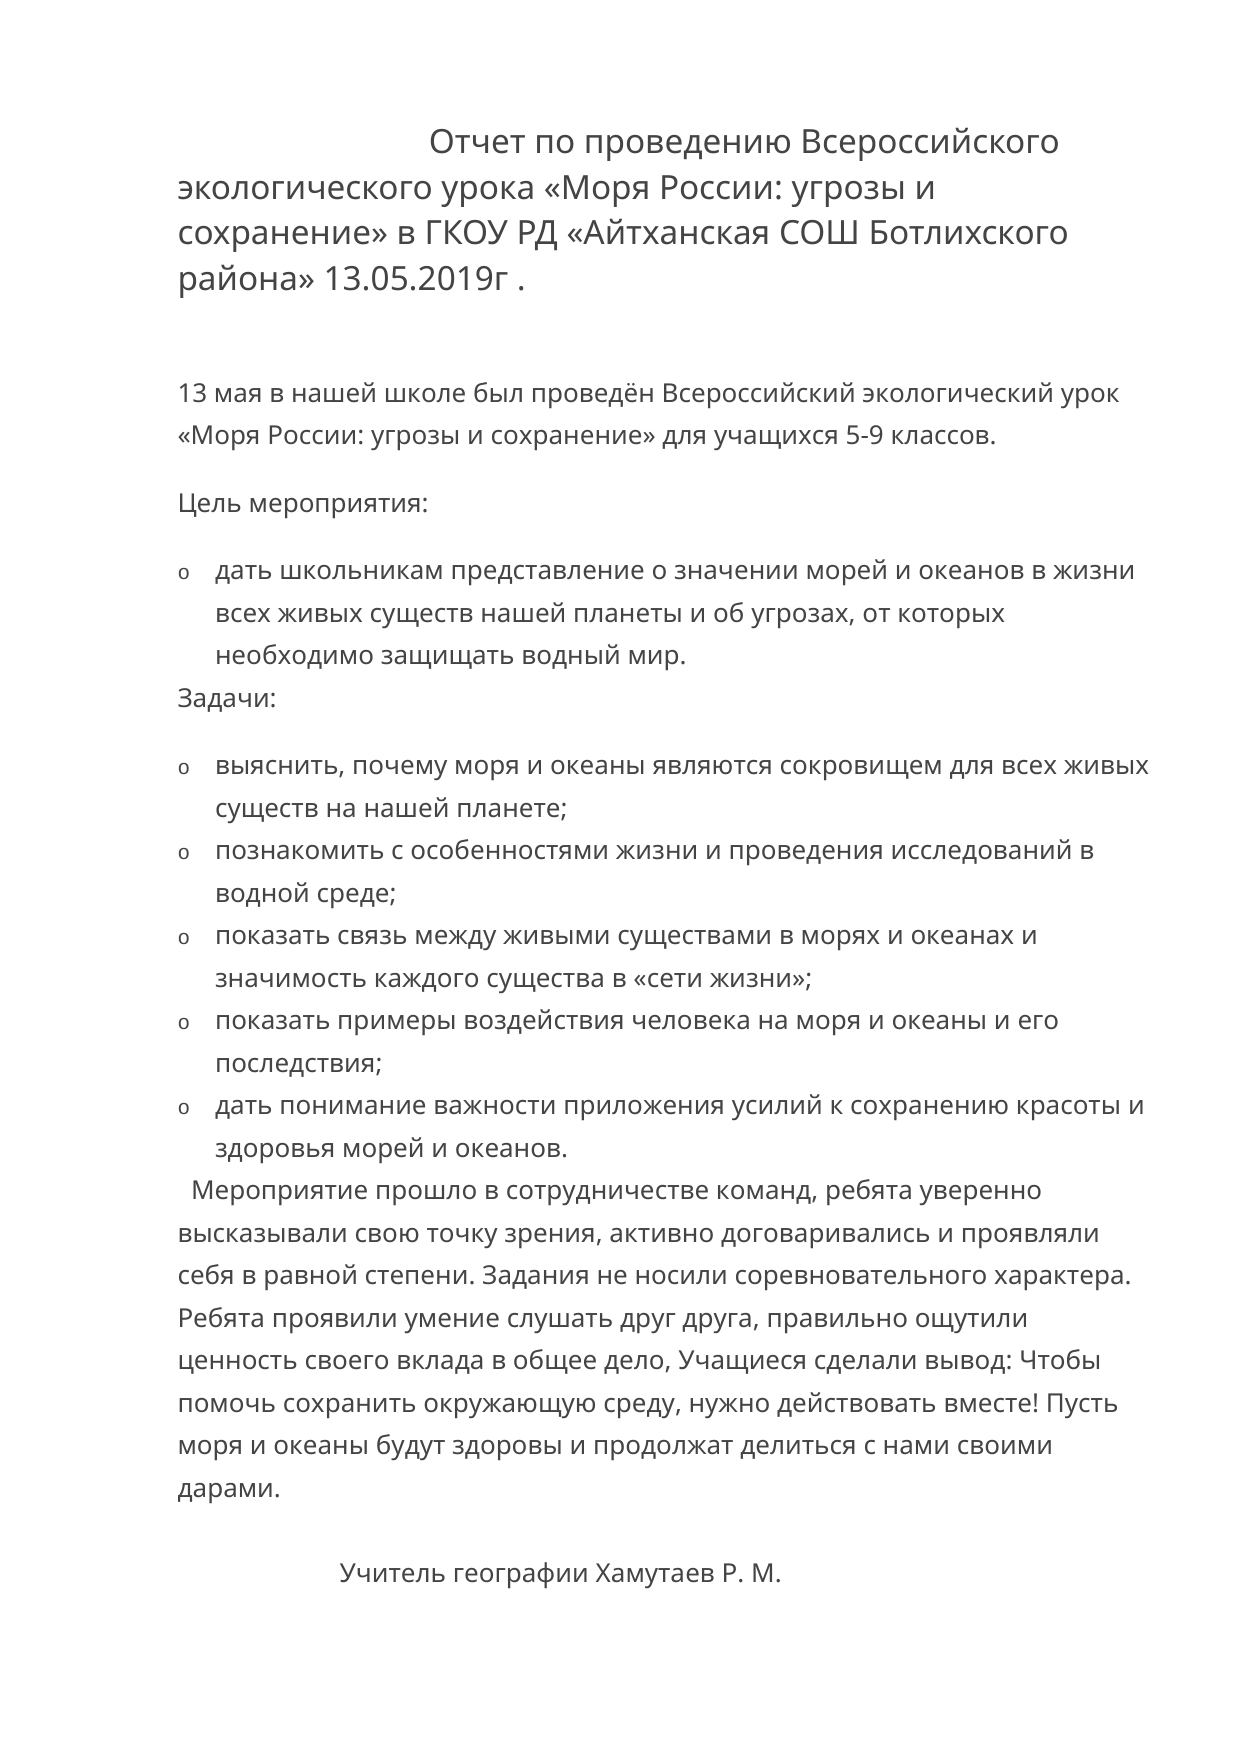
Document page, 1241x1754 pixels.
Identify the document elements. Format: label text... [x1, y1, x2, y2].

list познакомить с особенностями жизни и проведения исследований в водной среде; [177, 825, 1152, 910]
list показать связь между живыми существами в морях и океанах и значимость каждого существа в «сети жизни»; [177, 910, 1152, 995]
list выяснить, почему моря и океаны являются сокровищем для всех живых существ на нашей планете; [177, 740, 1152, 825]
text Мероприятие прошло в сотрудничестве команд, ребята уверенно высказывали свою точку зрения, активно договаривались и проявляли себя в равной степени. Задания не носили соревновательного характера. Ребята проявили умение слушать друг друга, правильно ощутили ценность своего вклада в общее дело, Учащиеся сделали вывод: Чтобы помочь сохранить окружающую среду, нужно действовать вместе! Пусть моря и океаны будут здоровы и продолжат делиться с нами своими дарами. [177, 1165, 1152, 1505]
list дать школьникам представление о значении морей и океанов в жизни всех живых существ нашей планеты и об угрозах, от которых необходимо защищать водный мир. [177, 545, 1152, 672]
list показать примеры воздействия человека на моря и океаны и его последствия; [177, 995, 1152, 1080]
list дать понимание важности приложения усилий к сохранению красоты и здоровья морей и океанов. [177, 1080, 1152, 1165]
text Отчет по проведению Всероссийского экологического урока «Моря России: угрозы и сохранение» в ГКОУ РД «Айтханская СОШ Ботлихского района» 13.05.2019г . [177, 118, 1152, 300]
text Учитель географии Хамутаев Р. М. [177, 1547, 1152, 1590]
text Цель мероприятия: [177, 477, 1152, 520]
text 13 мая в нашей школе был проведён Всероссийский экологический урок «Моря России: угрозы и сохранение» для учащихся 5-9 классов. [177, 367, 1152, 452]
text Задачи: [177, 672, 1152, 715]
